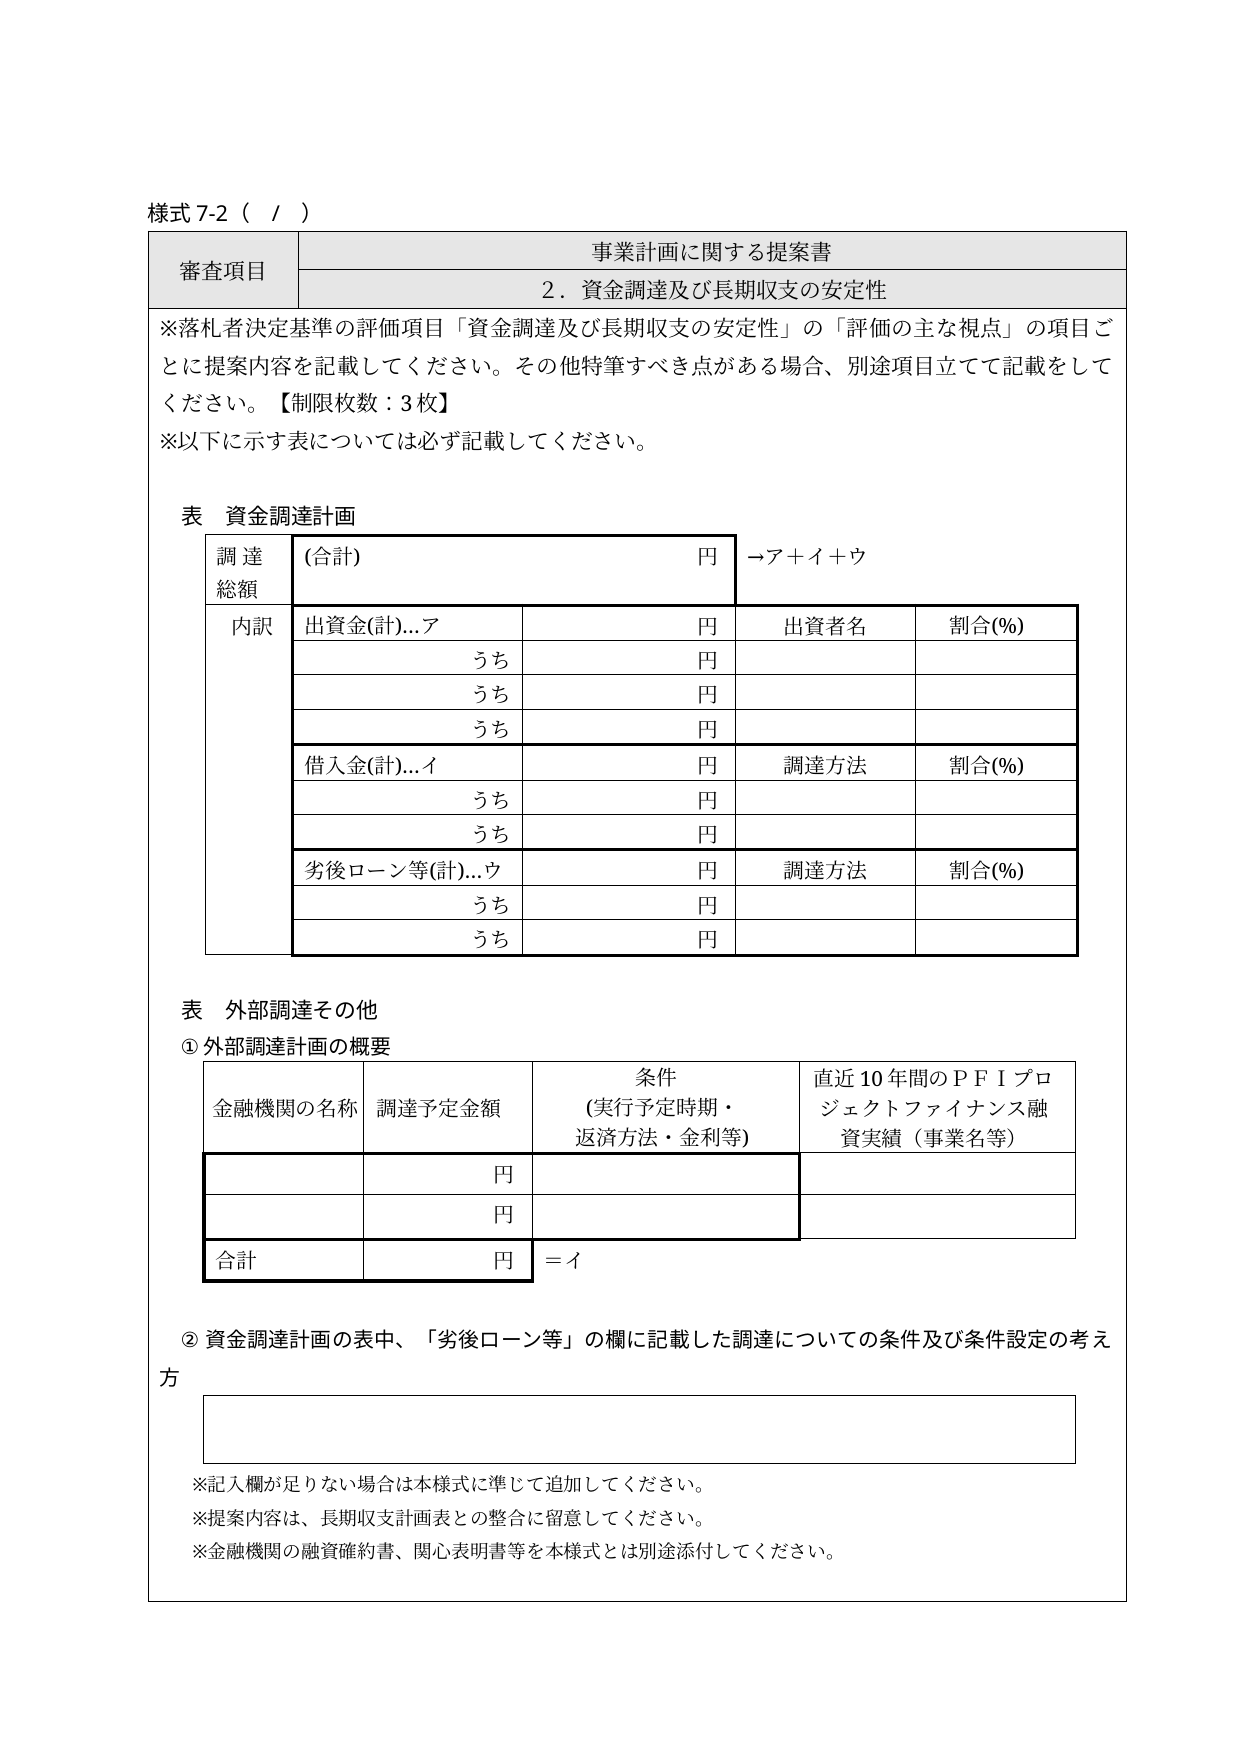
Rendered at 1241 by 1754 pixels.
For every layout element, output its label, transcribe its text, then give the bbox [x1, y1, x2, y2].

table_header 事業計画に関する提案書 [299, 232, 1126, 269]
table_cell ※落札者決定基準の評価項目「資金調達及び長期収支の安定性」の「評価の主な視点」の項目ごとに提案内容を記載してください。その他特筆すべき点がある場合、別途項目立てて記載をしてください。【制限枚数：3枚】 ※以下に示す表については必ず記載してください。 表 資金調達計画 表 外部調達その他 ①外部調達計画の概要 ② 資金調達計画の表中、「劣後ローン等」の欄に記載した調達についての条件及び条件設定の考え方 ※記入欄が足りない場合は本様式に準じて追加してください。 ※提案内容は、長期収支計画表との整合に留意してください。 ※金融機関の融資確約書、関心表明書等を本様式とは別途添付してください。 [149, 309, 1126, 1601]
table_cell ２．資金調達及び長期収支の安定性 [299, 270, 1126, 308]
text 様式7-2（ / ） [148, 193, 1092, 231]
table_header 審査項目 [149, 232, 298, 308]
